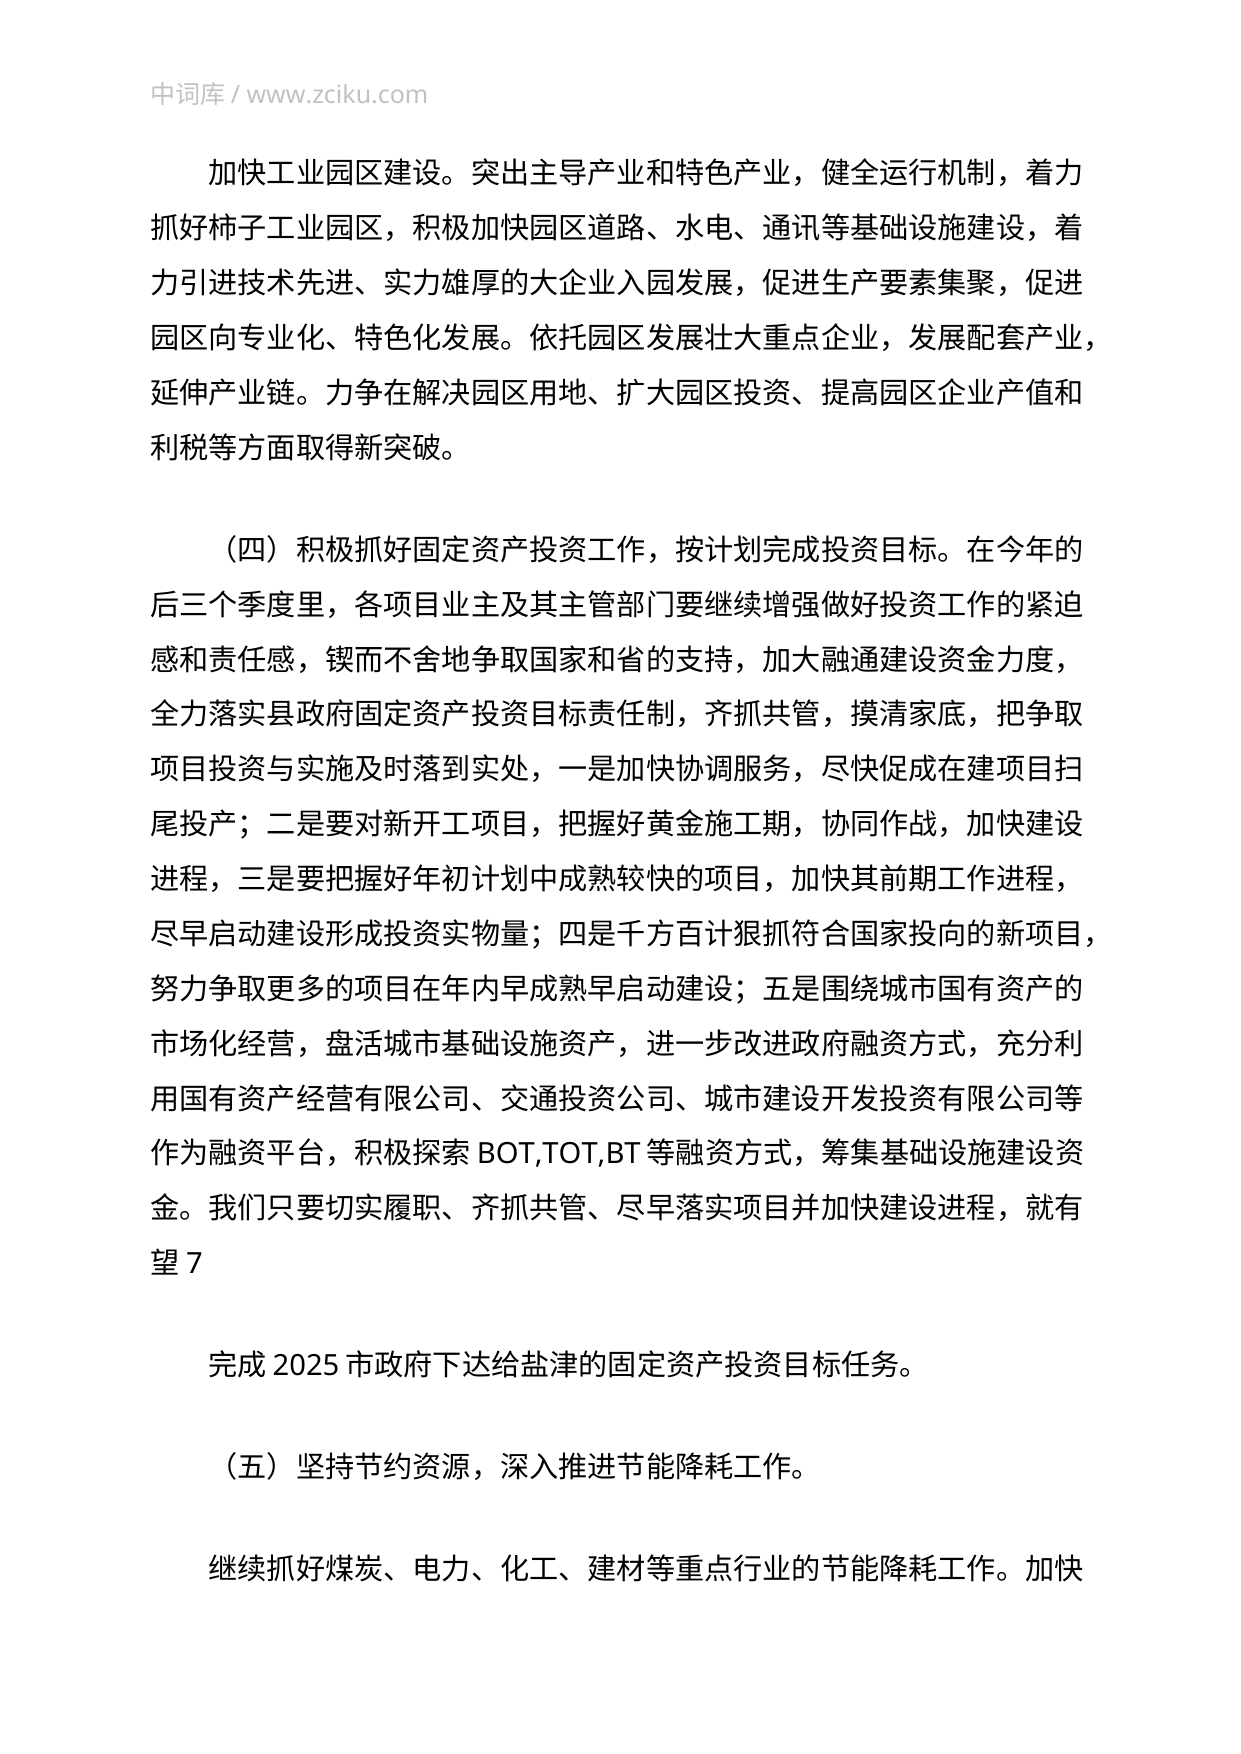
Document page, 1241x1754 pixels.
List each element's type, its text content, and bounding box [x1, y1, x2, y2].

text （五）坚持节约资源，深入推进节能降耗工作。 [150, 1444, 1090, 1486]
text 加快工业园区建设。突出主导产业和特色产业，健全运行机制，着力抓好柿子工业园区，积极加快园区道路、水电、通讯等基础设施建设，着力引进技术先进、实力雄厚的大企业入园发展，促进生产要素集聚，促进园区向专业化、特色化发展。依托园区发展壮大重点企业，发展配套产业，延伸产业链。力争在解决园区用地、扩大园区投资、提高园区企业产值和利税等方面取得新突破。 [150, 150, 1090, 467]
text 完成2025市政府下达给盐津的固定资产投资目标任务。 [150, 1342, 1090, 1384]
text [150, 1546, 1090, 1588]
text （四）积极抓好固定资产投资工作，按计划完成投资目标。在今年的后三个季度里，各项目业主及其主管部门要继续增强做好投资工作的紧迫感和责任感，锲而不舍地争取国家和省的支持，加大融通建设资金力度，全力落实县政府固定资产投资目标责任制，齐抓共管，摸清家底，把争取项目投资与实施及时落到实处，一是加快协调服务，尽快促成在建项目扫尾投产；二是要对新开工项目，把握好黄金施工期，协同作战，加快建设进程，三是要把握好年初计划中成熟较快的项目，加快其前期工作进程，尽早启动建设形成投资实物量；四是千方百计狠抓符合国家投向的新项目，努力争取更多的项目在年内早成熟早启动建设；五是围绕城市国有资产的市场化经营，盘活城市基础设施资产，进一步改进政府融资方式，充分利用国有资产经营有限公司、交通投资公司、城市建设开发投资有限公司等作为融资平台，积极探索BOT,TOT,BT等融资方式，筹集基础设施建设资金。我们只要切实履职、齐抓共管、尽早落实项目并加快建设进程，就有望 7 [150, 526, 1090, 1282]
